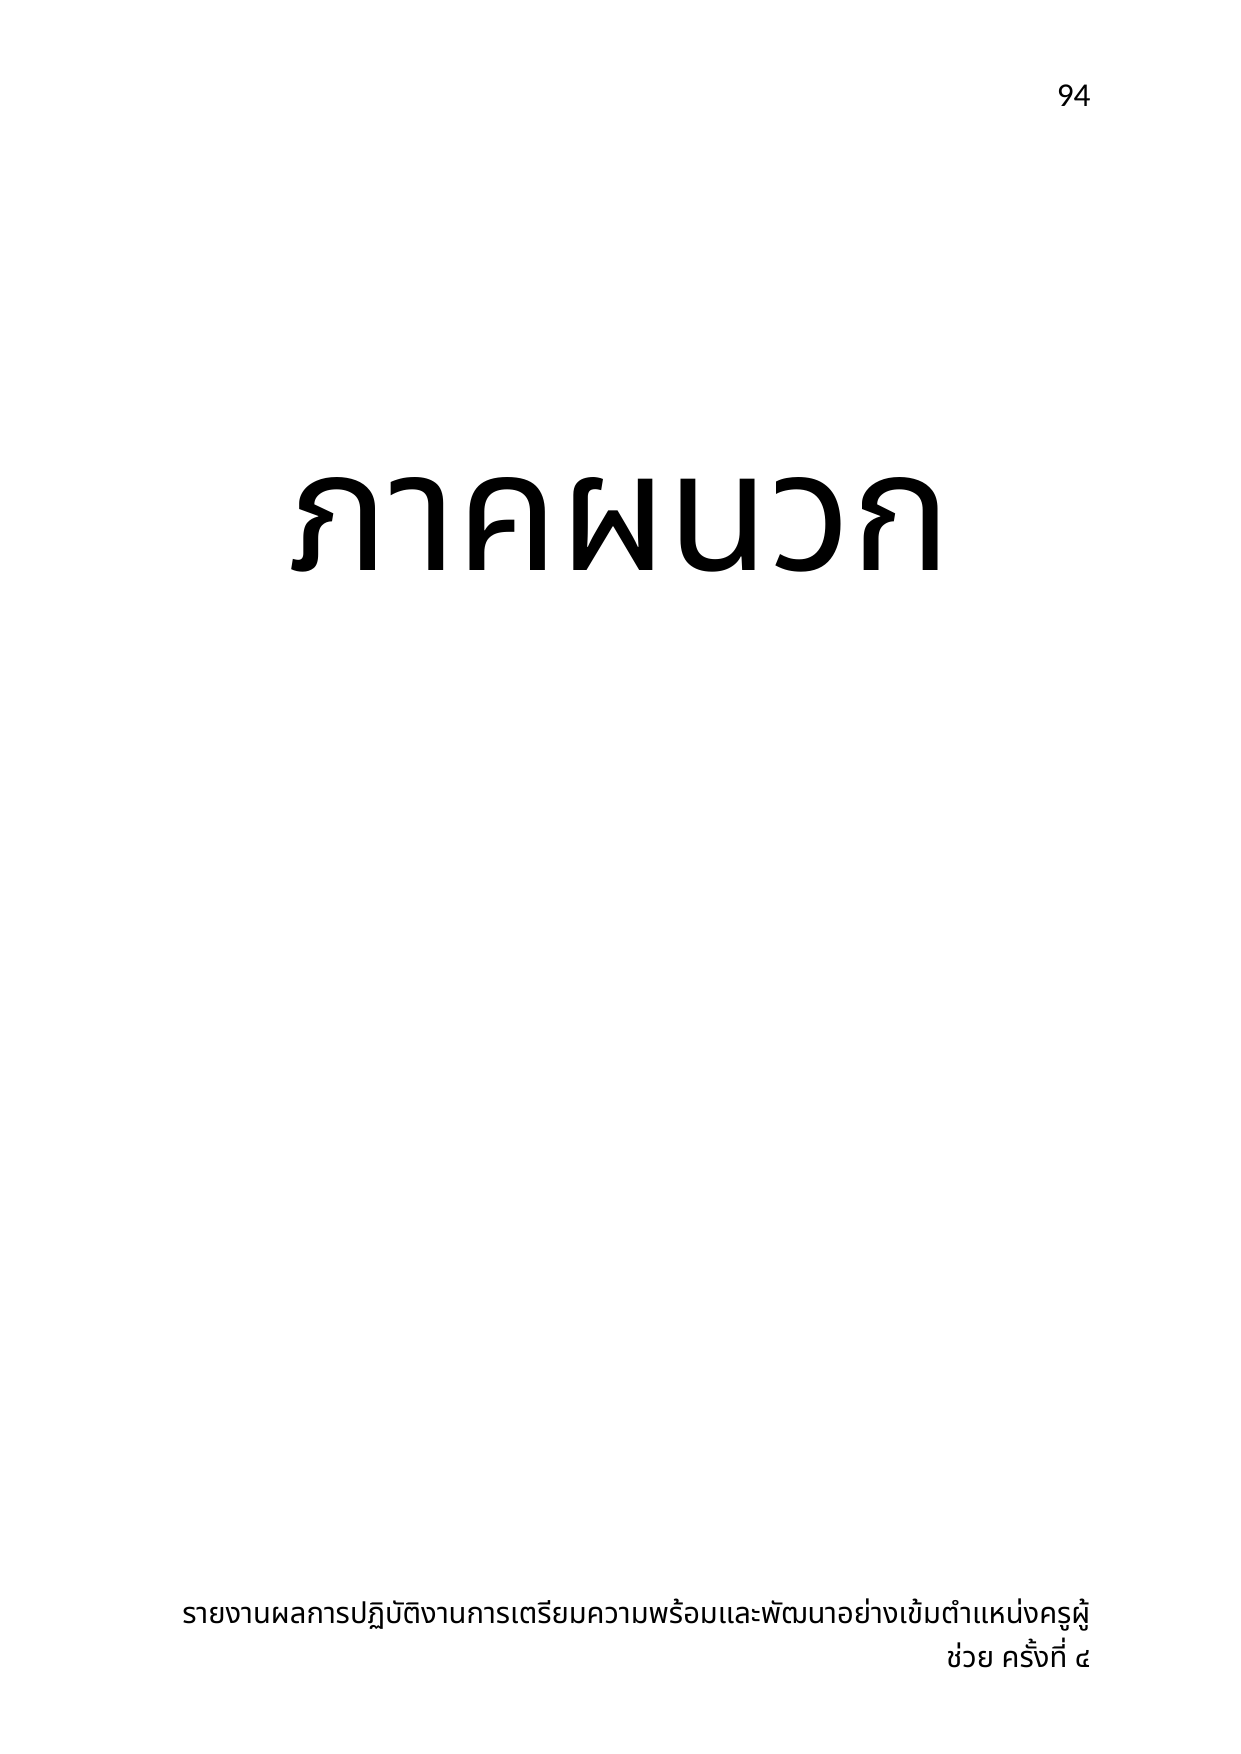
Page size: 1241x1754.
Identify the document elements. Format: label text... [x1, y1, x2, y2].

text ภาคผนวก [150, 394, 1090, 646]
